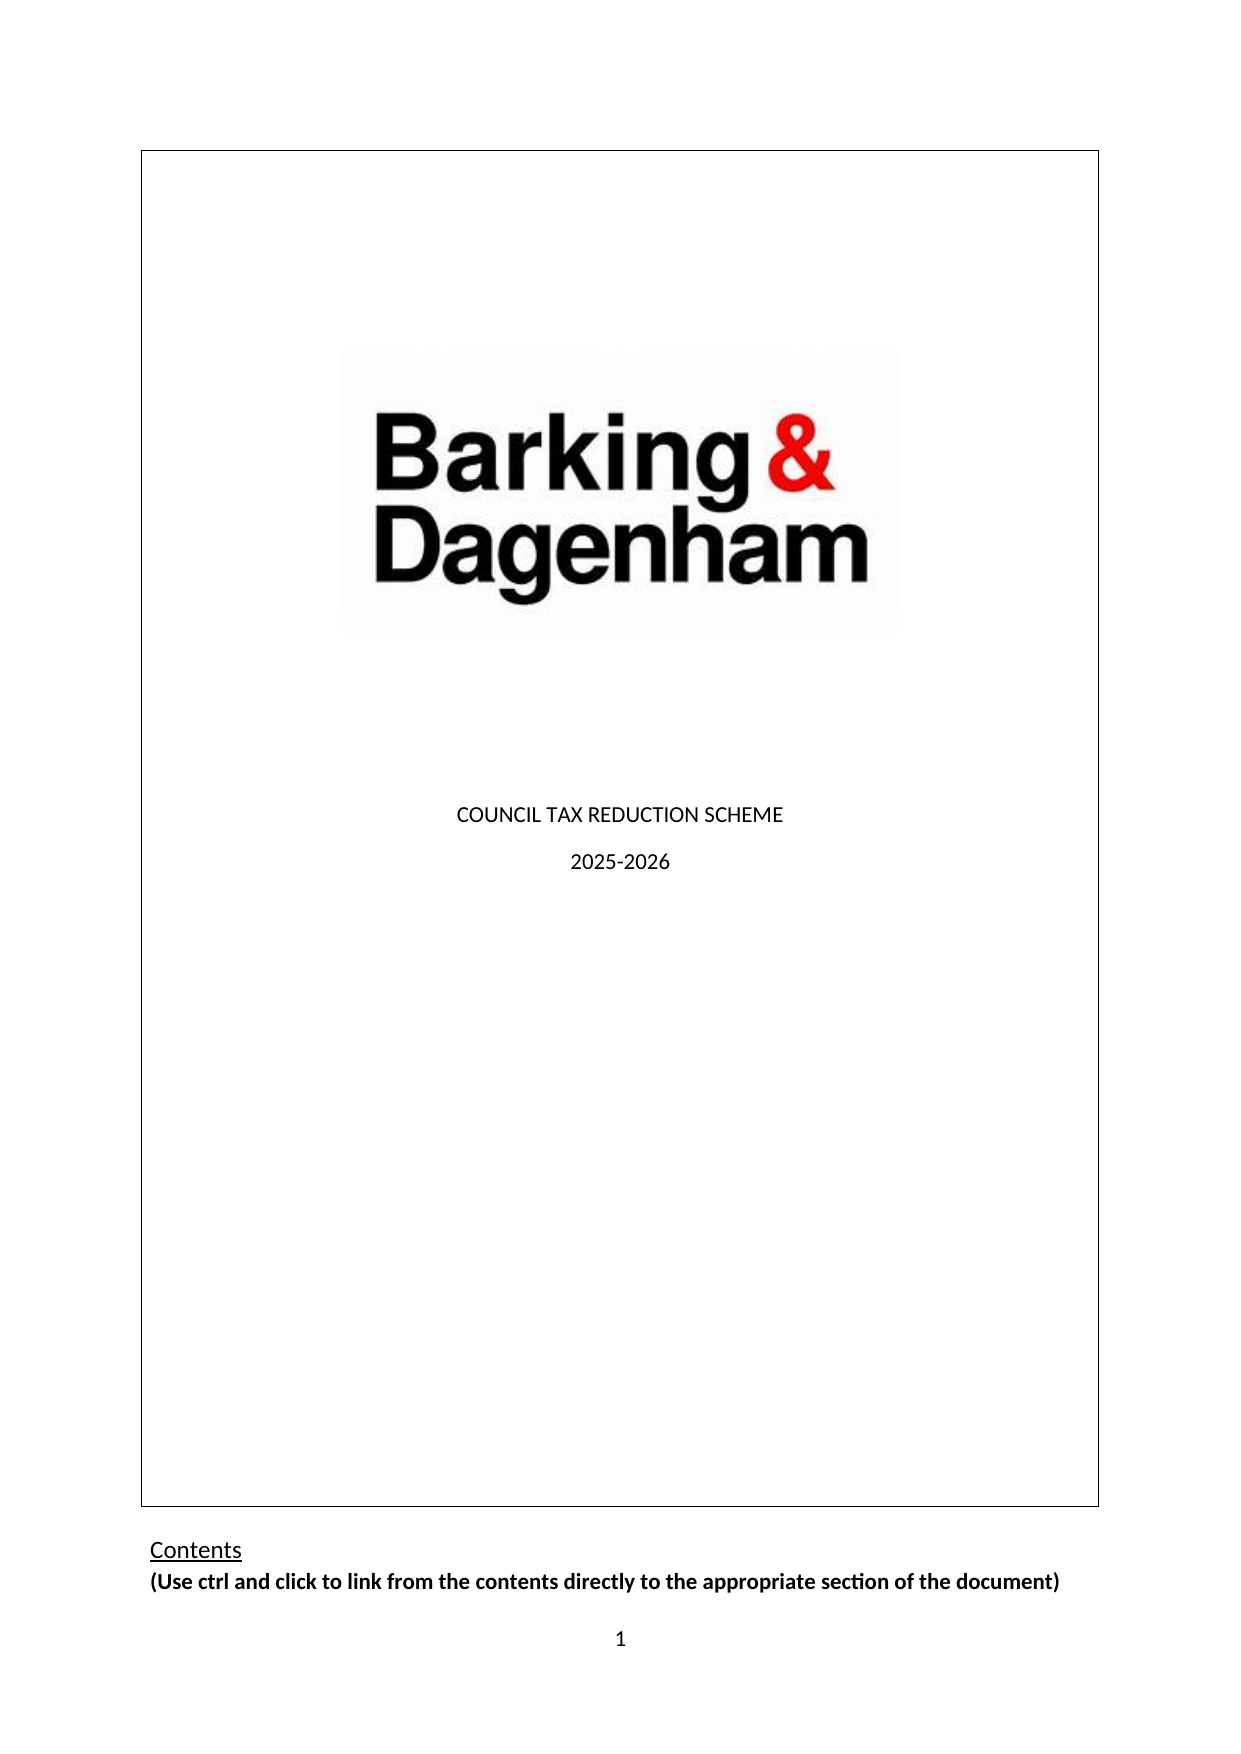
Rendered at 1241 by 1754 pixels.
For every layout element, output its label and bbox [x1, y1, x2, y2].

picture [338, 351, 902, 633]
